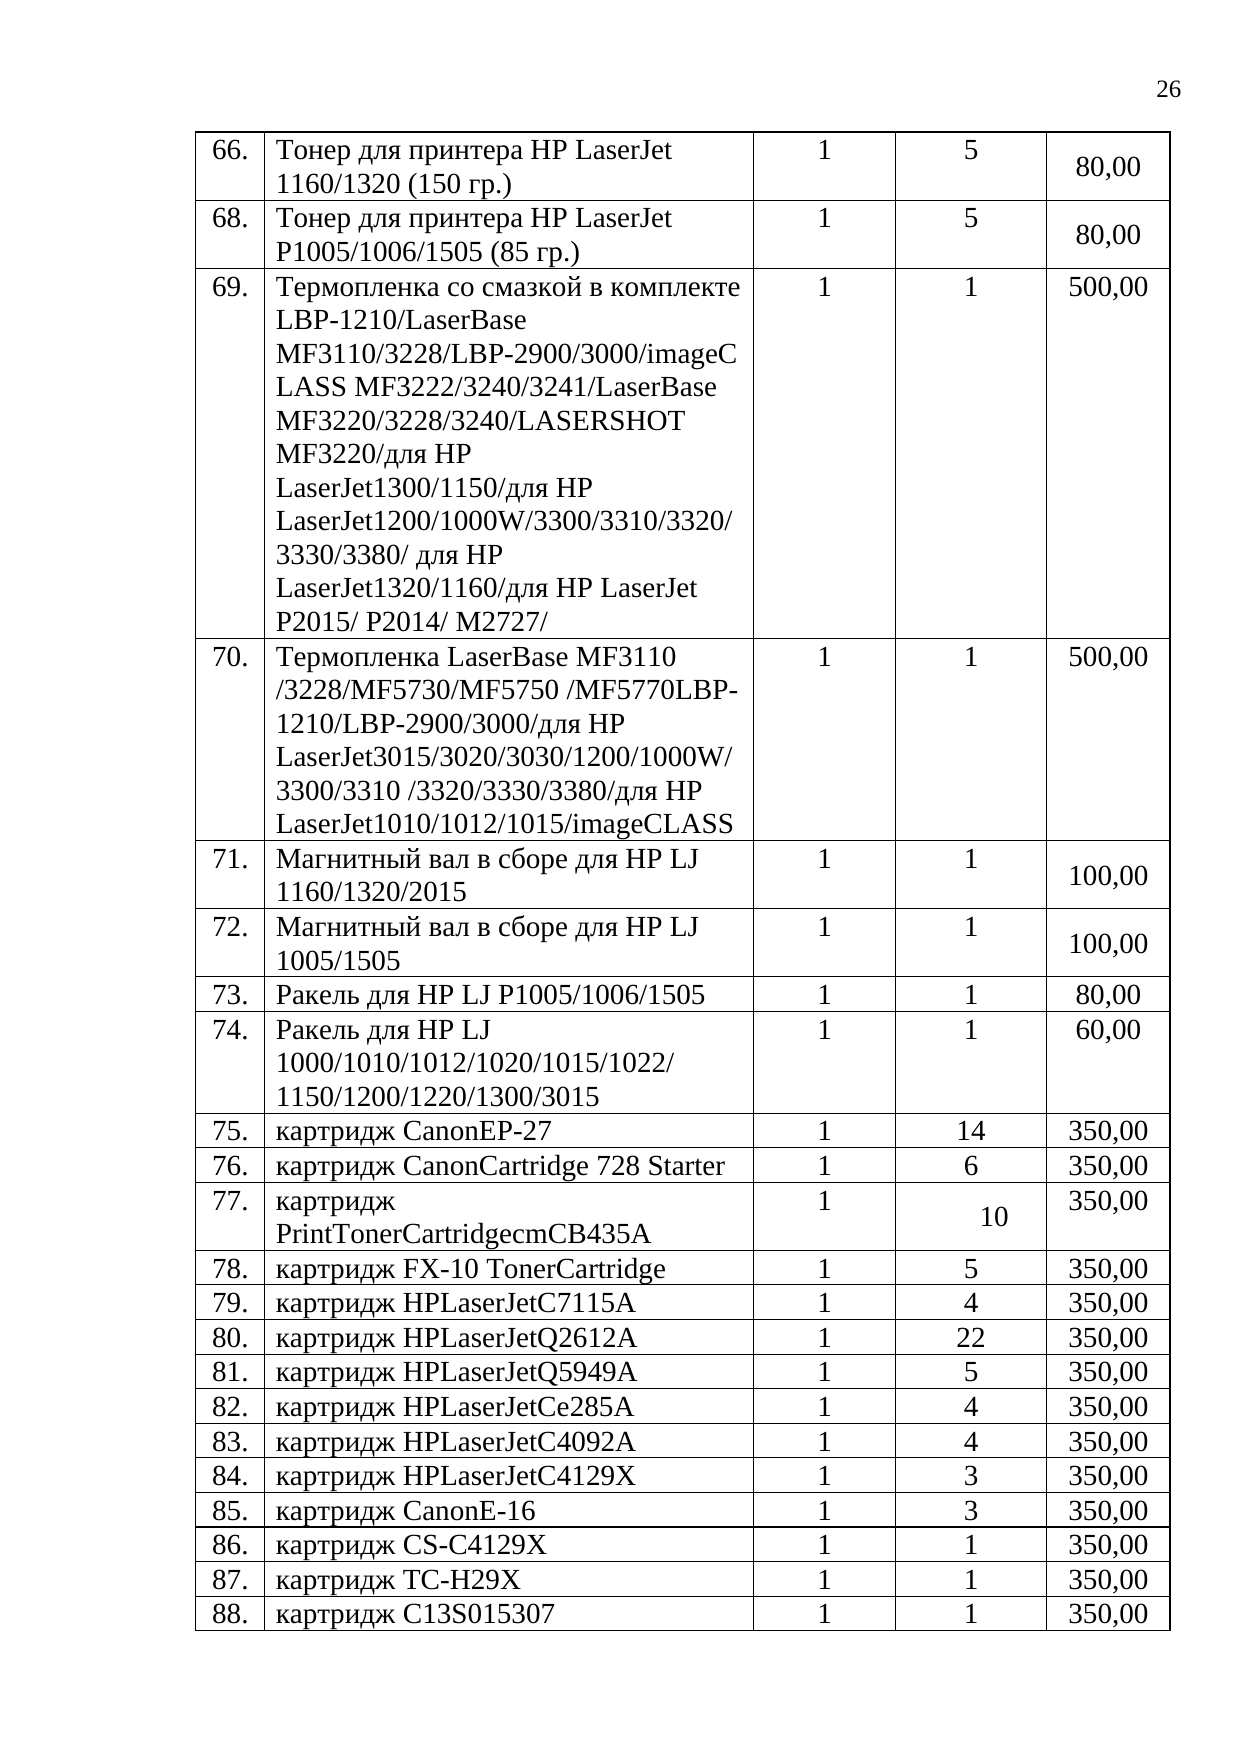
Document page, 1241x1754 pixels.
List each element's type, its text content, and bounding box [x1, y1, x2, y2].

table_cell картридж HPLaserJetC4092A [265, 1424, 753, 1457]
table_cell 1 [754, 977, 895, 1011]
table_cell картридж C13S015307 [265, 1597, 753, 1630]
table_cell 71. [196, 841, 264, 908]
table_cell 1 [896, 909, 1046, 976]
table_cell 1 [754, 1528, 895, 1561]
table_cell 79. [196, 1285, 264, 1319]
table_cell 6 [896, 1148, 1046, 1182]
table_cell 1 [896, 841, 1046, 908]
table_cell 1 [754, 1389, 895, 1423]
table_cell 1 [754, 269, 895, 638]
table_cell 74. [196, 1012, 264, 1112]
table_cell 5 [896, 1251, 1046, 1284]
table_cell 1 [896, 1012, 1046, 1112]
table_cell картридж CanonEP-27 [265, 1114, 753, 1147]
table_cell 1 [754, 1183, 895, 1250]
table_cell 80,00 [1047, 201, 1169, 268]
table_cell 77. [196, 1183, 264, 1250]
table_cell 85. [196, 1493, 264, 1526]
table_cell 350,00 [1047, 1597, 1169, 1630]
table_cell 5 [896, 1355, 1046, 1388]
table_cell 86. [196, 1528, 264, 1561]
table_cell 66. [196, 133, 264, 199]
table_cell 350,00 [1047, 1320, 1169, 1353]
table_cell 5 [896, 201, 1046, 268]
table_cell 1 [896, 977, 1046, 1011]
table_cell 76. [196, 1148, 264, 1182]
table_cell 3 [896, 1458, 1046, 1492]
table_cell картридж HPLaserJetCe285A [265, 1389, 753, 1423]
table_cell 1 [754, 201, 895, 268]
table_cell 82. [196, 1389, 264, 1423]
table_cell 350,00 [1047, 1458, 1169, 1492]
table_cell 1 [896, 639, 1046, 840]
table_cell 5 [896, 133, 1046, 199]
table_cell 350,00 [1047, 1389, 1169, 1423]
table_cell Ракель для HP LJ 1000/1010/1012/1020/1015/1022/ 1150/1200/1220/1300/3015 [265, 1012, 753, 1112]
table_cell 350,00 [1047, 1424, 1169, 1457]
table_cell картридж HPLaserJetQ5949A [265, 1355, 753, 1388]
table_cell 350,00 [1047, 1148, 1169, 1182]
table_cell 1 [754, 1285, 895, 1319]
table_cell 350,00 [1047, 1528, 1169, 1561]
table_cell Термопленка LaserBase MF3110 /3228/MF5730/MF5750 /MF5770LBP-1210/LBP-2900/3000/для HP LaserJet3015/3020/3030/1200/1000W/ 3300/3310 /3320/3330/3380/для HP LaserJet1010/1012/1015/imageCLASS [265, 639, 753, 840]
table_cell 1 [896, 1528, 1046, 1561]
table_cell 1 [754, 639, 895, 840]
table_cell картридж HPLaserJetC7115A [265, 1285, 753, 1319]
table_cell 3 [896, 1493, 1046, 1526]
table_cell 1 [754, 1148, 895, 1182]
table_cell 1 [896, 1562, 1046, 1596]
table_cell 100,00 [1047, 841, 1169, 908]
table_cell 22 [896, 1320, 1046, 1353]
table_cell 84. [196, 1458, 264, 1492]
table_cell 4 [896, 1285, 1046, 1319]
table_cell 350,00 [1047, 1251, 1169, 1284]
table_cell 4 [896, 1389, 1046, 1423]
table_cell 80. [196, 1320, 264, 1353]
table_cell 1 [754, 1355, 895, 1388]
table_cell 80,00 [1047, 133, 1169, 199]
table_cell 73. [196, 977, 264, 1011]
table_cell 500,00 [1047, 639, 1169, 840]
table_cell 69. [196, 269, 264, 638]
table_cell Магнитный вал в сборе для HP LJ 1160/1320/2015 [265, 841, 753, 908]
table_cell 88. [196, 1597, 264, 1630]
table_cell 1 [754, 1562, 895, 1596]
table_cell Магнитный вал в сборе для HP LJ 1005/1505 [265, 909, 753, 976]
table_cell 78. [196, 1251, 264, 1284]
table_cell 350,00 [1047, 1562, 1169, 1596]
table_cell Термопленка со смазкой в комплекте LBP-1210/LaserBase MF3110/3228/LBP-2900/3000/imageCLASS MF3222/3240/3241/LaserBase MF3220/3228/3240/LASERSHOT MF3220/для HP LaserJet1300/1150/для HP LaserJet1200/1000W/3300/3310/3320/3330/3380/ для HP LaserJet1320/1160/для HP LaserJet P2015/ P2014/ M2727/ [265, 269, 753, 638]
table_cell 60,00 [1047, 1012, 1169, 1112]
table_cell 350,00 [1047, 1355, 1169, 1388]
table_cell картридж CanonCartridge 728 Starter [265, 1148, 753, 1182]
table_cell 81. [196, 1355, 264, 1388]
table_cell 500,00 [1047, 269, 1169, 638]
table_cell 75. [196, 1114, 264, 1147]
table_cell 1 [754, 1493, 895, 1526]
table_cell Тонер для принтера HP LaserJet 1160/1320 (150 гр.) [265, 133, 753, 199]
table_cell 10 [896, 1183, 1046, 1250]
table_cell 1 [754, 1424, 895, 1457]
table_cell 350,00 [1047, 1114, 1169, 1147]
table_cell 70. [196, 639, 264, 840]
table_cell 1 [896, 269, 1046, 638]
table_cell 1 [754, 841, 895, 908]
table_cell Ракель для HP LJ P1005/1006/1505 [265, 977, 753, 1011]
table_cell картридж PrintTonerCartridgecmCB435A [265, 1183, 753, 1250]
table_cell 83. [196, 1424, 264, 1457]
table_cell 1 [896, 1597, 1046, 1630]
table_cell 1 [754, 1251, 895, 1284]
table_cell 1 [754, 133, 895, 199]
table_cell 87. [196, 1562, 264, 1596]
table_cell картридж TC-H29X [265, 1562, 753, 1596]
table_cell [265, 201, 753, 268]
table_cell 1 [754, 909, 895, 976]
table_cell 1 [754, 1320, 895, 1353]
table_cell 100,00 [1047, 909, 1169, 976]
table_cell 1 [754, 1114, 895, 1147]
table_cell 14 [896, 1114, 1046, 1147]
table_cell картридж CS-C4129X [265, 1528, 753, 1561]
table_cell 350,00 [1047, 1183, 1169, 1250]
table_cell картридж FX-10 TonerCartridge [265, 1251, 753, 1284]
table_cell картридж HPLaserJetC4129X [265, 1458, 753, 1492]
table_cell 1 [754, 1597, 895, 1630]
table_cell 350,00 [1047, 1285, 1169, 1319]
table_cell 80,00 [1047, 977, 1169, 1011]
table_cell 350,00 [1047, 1493, 1169, 1526]
table_cell 1 [754, 1012, 895, 1112]
table_cell картридж HPLaserJetQ2612A [265, 1320, 753, 1353]
table_cell 4 [896, 1424, 1046, 1457]
table_cell картридж CanonE-16 [265, 1493, 753, 1526]
table_cell 72. [196, 909, 264, 976]
table_cell 1 [754, 1458, 895, 1492]
table_cell 68. [196, 201, 264, 268]
